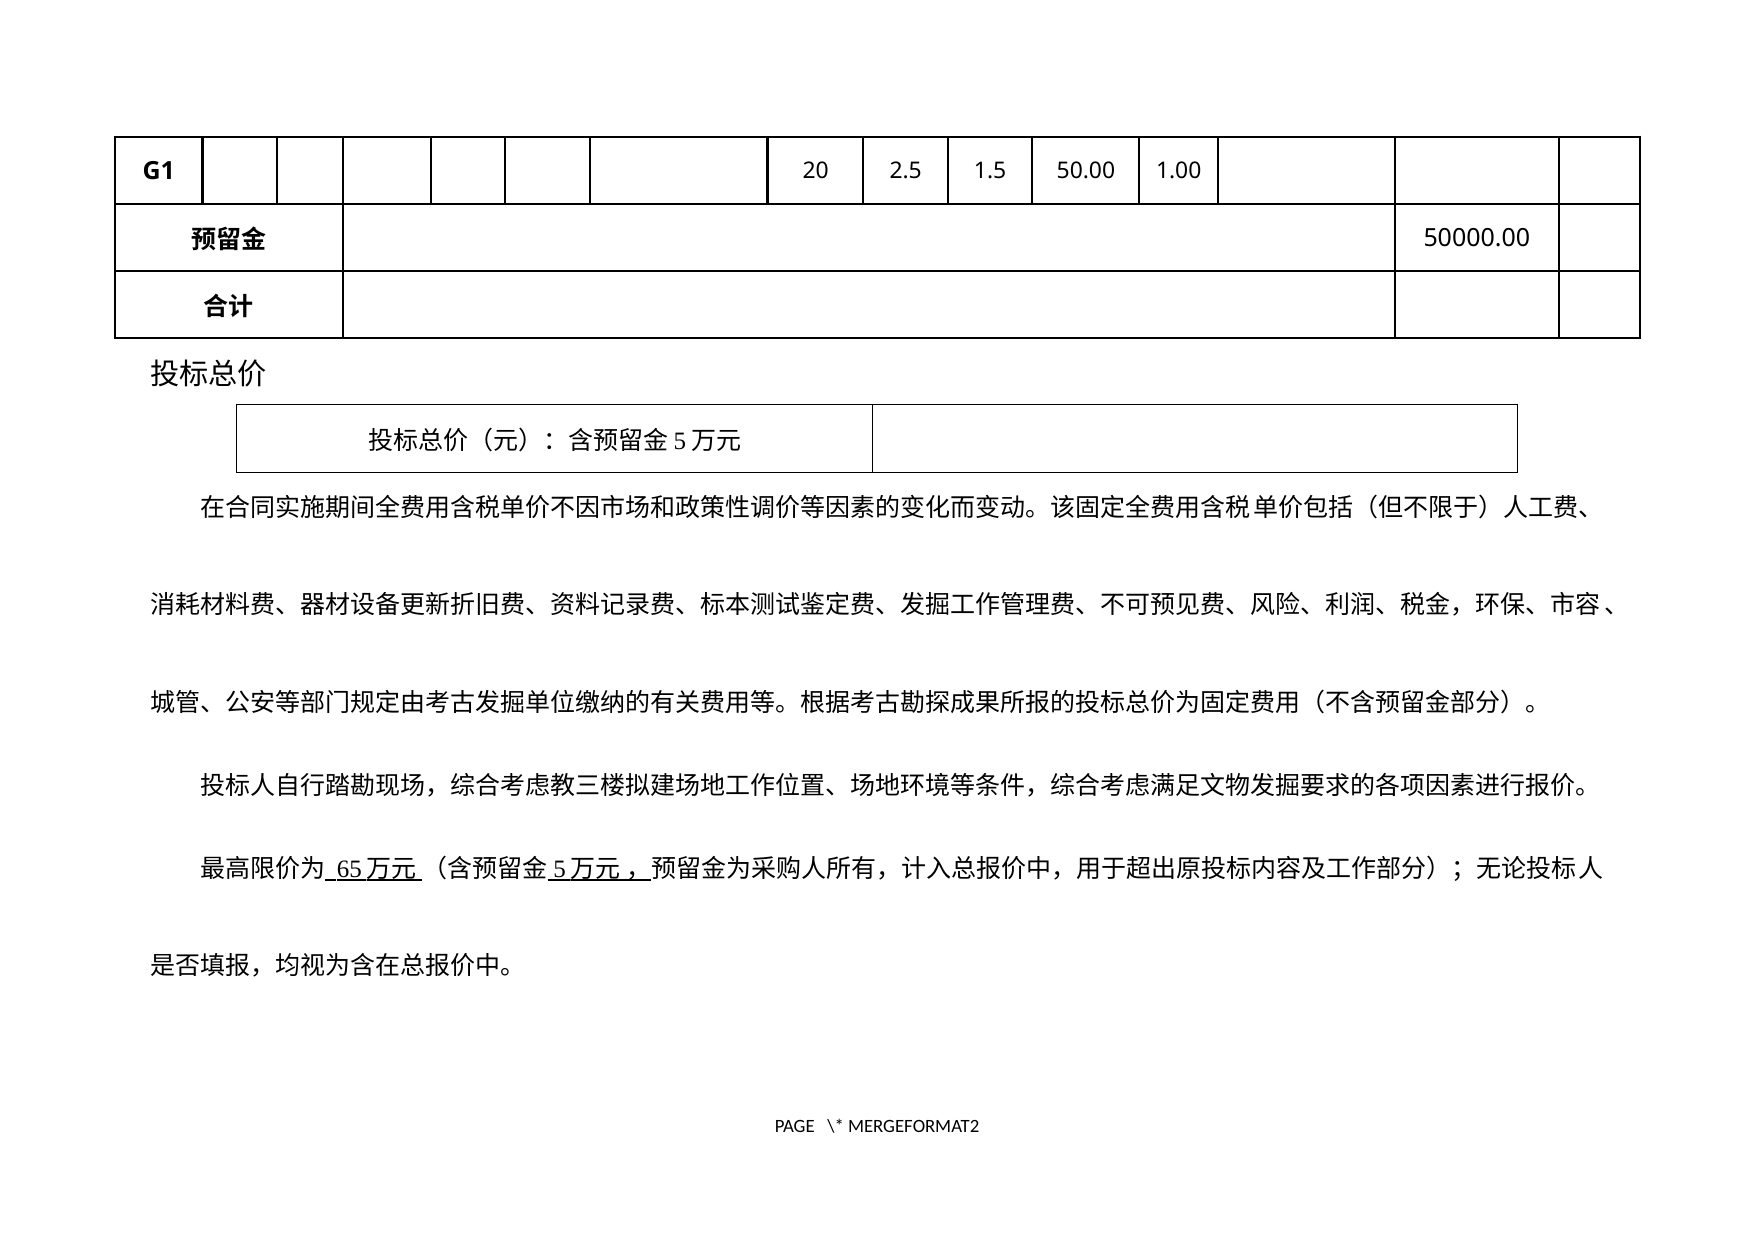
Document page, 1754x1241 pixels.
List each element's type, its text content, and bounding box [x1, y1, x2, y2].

table_header [873, 405, 1517, 472]
table_cell G1 [116, 138, 201, 203]
table_cell 2.5 [864, 138, 947, 203]
table_cell 合计 [116, 272, 342, 337]
table_cell 50.00 [1033, 138, 1138, 203]
table_cell [278, 138, 342, 203]
table_cell [1560, 272, 1639, 337]
table_cell [1396, 138, 1558, 203]
table_cell 50000.00 [1396, 205, 1558, 270]
table_cell [506, 138, 589, 203]
table_header 投标总价（元）：含预留金5万元 [237, 405, 872, 472]
table_cell [591, 138, 766, 203]
table_cell [1219, 138, 1394, 203]
table_cell [1560, 205, 1639, 270]
text 投标总价 [150, 339, 1604, 404]
table_cell [204, 138, 276, 203]
table_cell 预留金 [116, 205, 342, 270]
text 最高限价为 65万元 （含预留金 5万元 ，预留金为采购人所有，计入总报价中，用于超出原投标内容及工作部分）；无论投标人是否填报，均视为含在总报价中。 [150, 834, 1604, 996]
text 在合同实施期间全费用含税单价不因市场和政策性调价等因素的变化而变动。该固定全费用含税单价包括（但不限于）人工费、消耗材料费、器材设备更新折旧费、资料记录费、标本测试鉴定费、发掘工作管理费、不可预见费、风险、利润、税金，环保、市容、城管、公安等部门规定由考古发掘单位缴纳的有关费用等。根据考古勘探成果所报的投标总价为固定费用（不含预留金部分）。 [150, 473, 1604, 733]
table_cell [1560, 138, 1639, 203]
table_cell [344, 205, 1394, 270]
table_cell 1.5 [949, 138, 1031, 203]
table_cell [344, 272, 1394, 337]
text 投标人自行踏勘现场，综合考虑教三楼拟建场地工作位置、场地环境等条件，综合考虑满足文物发掘要求的各项因素进行报价。 [150, 751, 1604, 816]
table_cell [432, 138, 504, 203]
table_cell 20 [769, 138, 862, 203]
table_cell 1.00 [1140, 138, 1217, 203]
table_cell [1396, 272, 1558, 337]
table_cell [344, 138, 430, 203]
